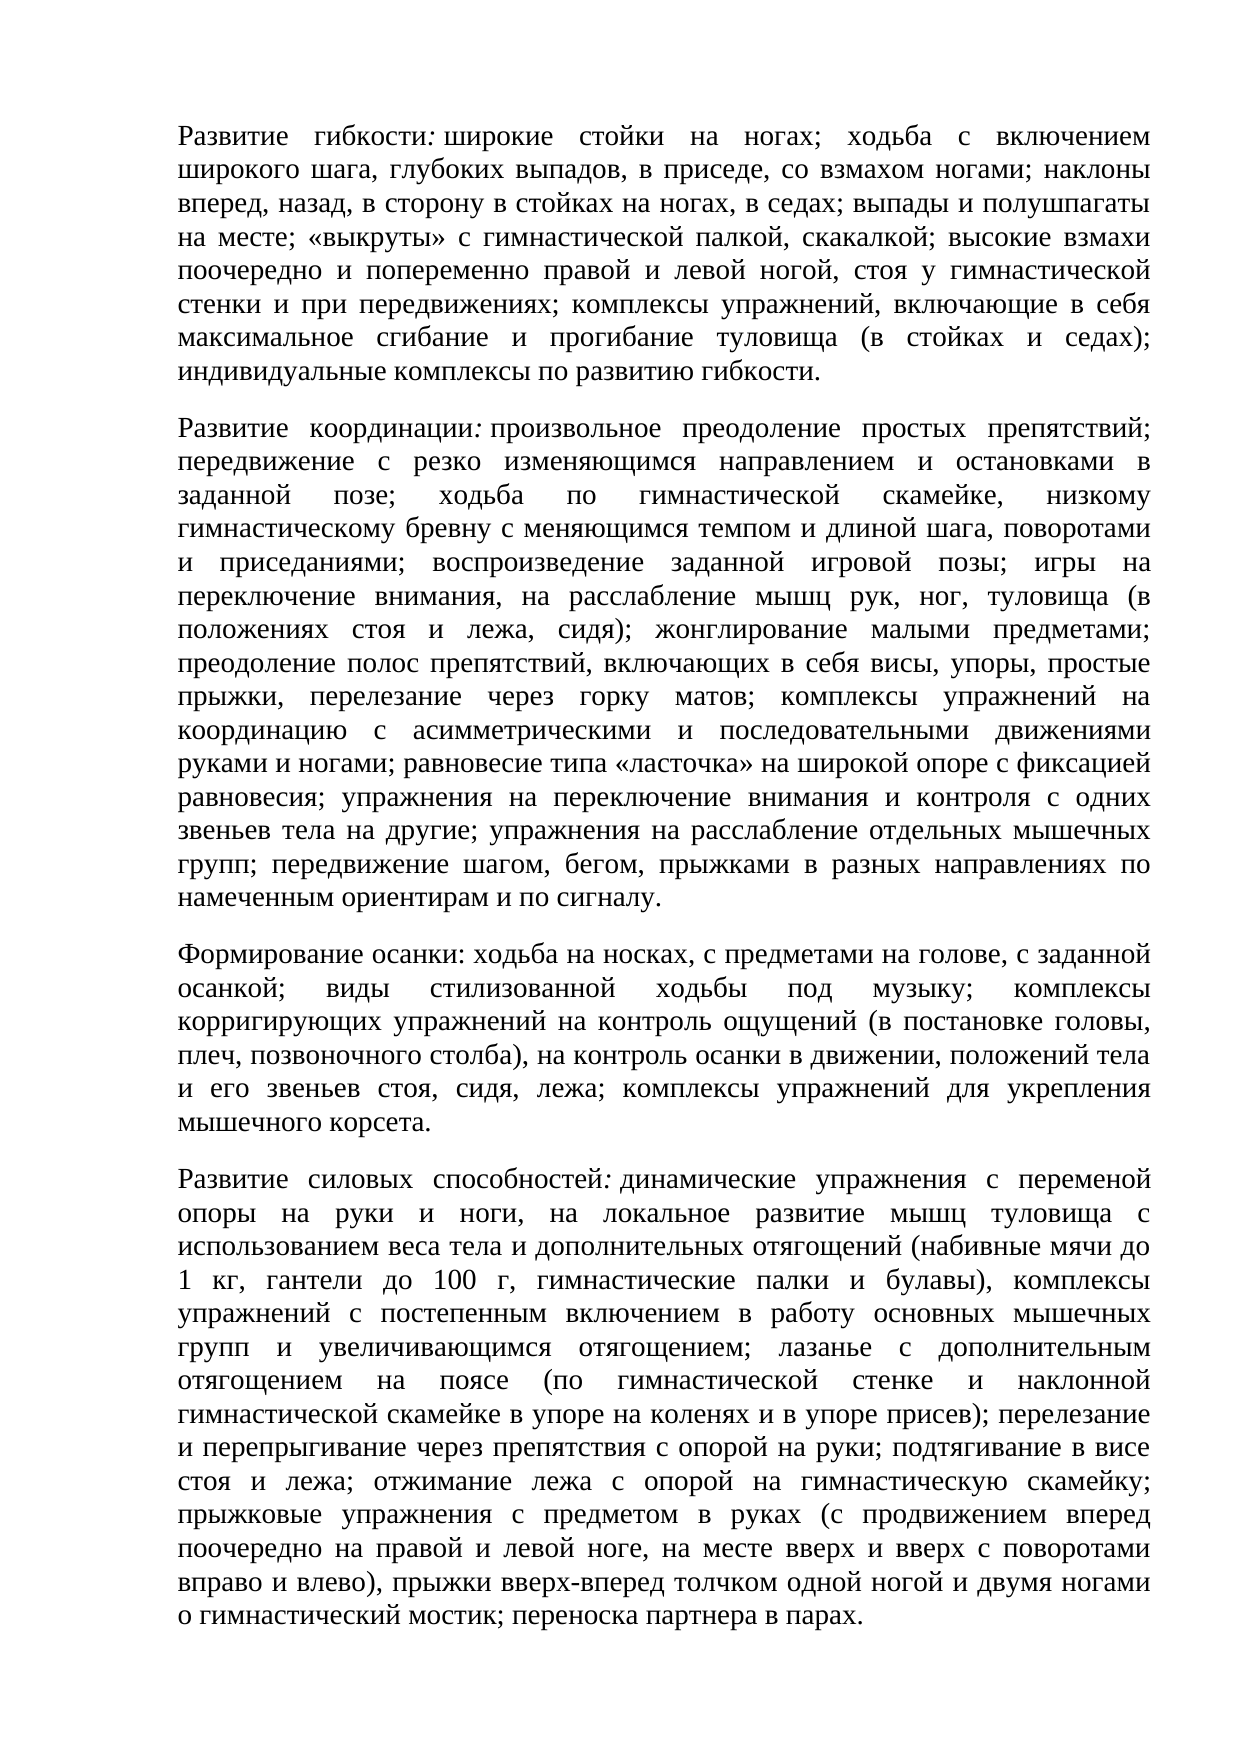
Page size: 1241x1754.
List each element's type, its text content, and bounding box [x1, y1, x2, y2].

text Формирование осанки: ходьба на носках, с предметами на голове, с заданной осанкой; виды стилизованной ходьбы под музыку; комплексы корригирующих упражнений на контроль ощущений (в постановке головы, плеч, позвоночного столба), на контроль осанки в движении, положений тела и его звеньев стоя, сидя, лежа; комплексы упражнений для укрепления мышечного корсета. [177, 936, 1152, 1138]
text Развитие силовых способностей: динамические упражнения с переменой опоры на руки и ноги, на локальное развитие мышц туловища с использованием веса тела и дополнительных отягощений (набивные мячи до 1 кг, гантели до 100 г, гимнастические палки и булавы), комплексы упражнений с постепенным включением в работу основных мышечных групп и увеличивающимся отягощением; лазанье с дополнительным отягощением на поясе (по гимнастической стенке и наклонной гимнастической скамейке в упоре на коленях и в упоре присев); перелезание и перепрыгивание через препятствия с опорой на руки; подтягивание в висе стоя и лежа; отжимание лежа с опорой на гимнастическую скамейку; прыжковые упражнения с предметом в руках (с продвижением вперед поочередно на правой и левой ноге, на месте вверх и вверх с поворотами вправо и влево), прыжки вверх-вперед толчком одной ногой и двумя ногами о гимнастический мостик; переноска партнера в парах. [177, 1161, 1152, 1631]
text Развитие гибкости: широкие стойки на ногах; ходьба с включением широкого шага, глубоких выпадов, в приседе, со взмахом ногами; наклоны вперед, назад, в сторону в стойках на ногах, в седах; выпады и полушпагаты на месте; «выкруты» с гимнастической палкой, скакалкой; высокие взмахи поочередно и попеременно правой и левой ногой, стоя у гимнастической стенки и при передвижениях; комплексы упражнений, включающие в себя максимальное сгибание и прогибание туловища (в стойках и седах); индивидуальные комплексы по развитию гибкости. [177, 118, 1152, 386]
text Развитие координации: произвольное преодоление простых препятствий; передвижение с резко изменяющимся направлением и остановками в заданной позе; ходьба по гимнастической скамейке, низкому гимнастическому бревну с меняющимся темпом и длиной шага, поворотами и приседаниями; воспроизведение заданной игровой позы; игры на переключение внимания, на расслабление мышц рук, ног, туловища (в положениях стоя и лежа, сидя); жонглирование малыми предметами; преодоление полос препятствий, включающих в себя висы, упоры, простые прыжки, перелезание через горку матов; комплексы упражнений на координацию с асимметрическими и последовательными движениями руками и ногами; равновесие типа «ласточка» на широкой опоре с фиксацией равновесия; упражнения на переключение внимания и контроля с одних звеньев тела на другие; упражнения на расслабление отдельных мышечных групп; передвижение шагом, бегом, прыжками в разных направлениях по намеченным ориентирам и по сигналу. [177, 410, 1152, 913]
